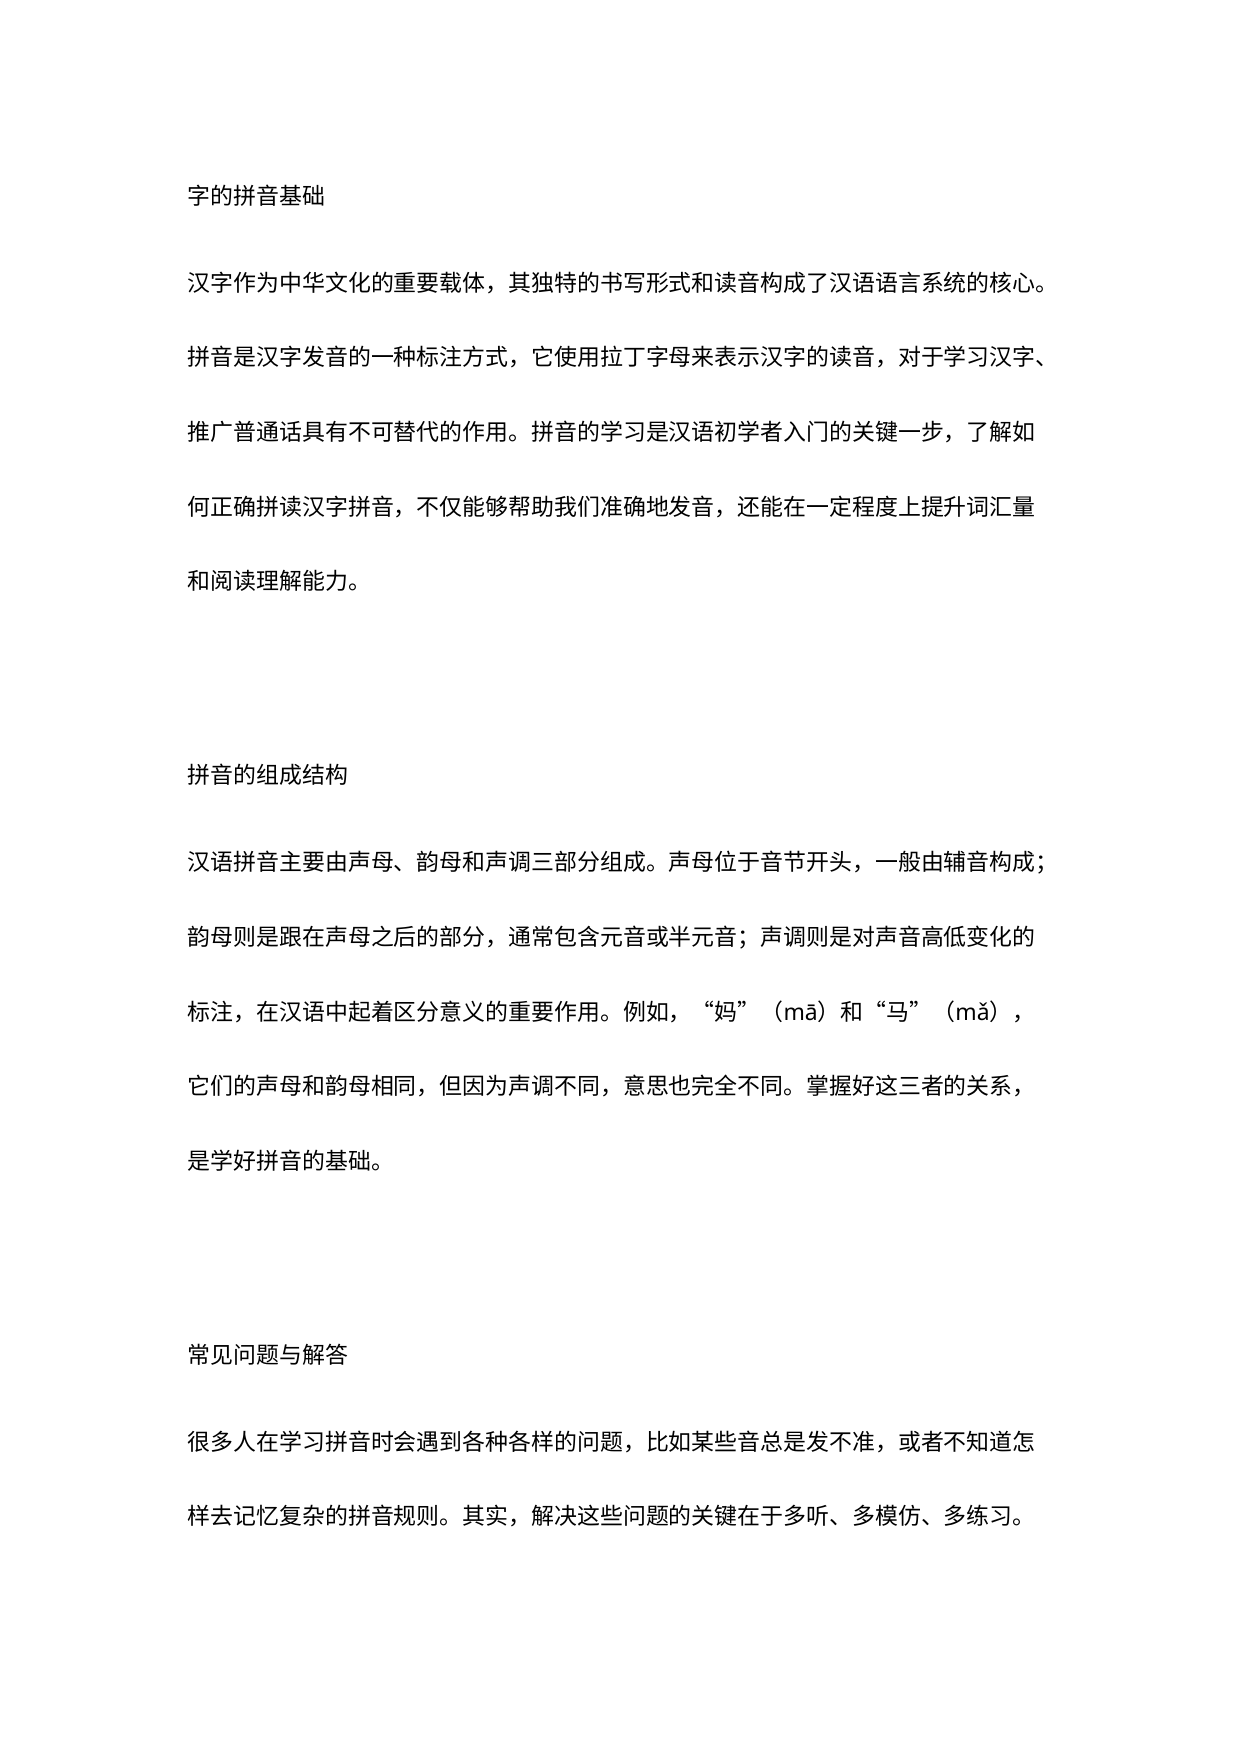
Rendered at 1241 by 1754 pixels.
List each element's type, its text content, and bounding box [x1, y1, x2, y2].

text 拼音的组成结构 [187, 742, 1053, 807]
text 字的拼音基础 [187, 162, 1053, 227]
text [187, 1408, 1053, 1547]
text 常见问题与解答 [187, 1321, 1053, 1386]
text 汉字作为中华文化的重要载体，其独特的书写形式和读音构成了汉语语言系统的核心。拼音是汉字发音的一种标注方式，它使用拉丁字母来表示汉字的读音，对于学习汉字、推广普通话具有不可替代的作用。拼音的学习是汉语初学者入门的关键一步，了解如何正确拼读汉字拼音，不仅能够帮助我们准确地发音，还能在一定程度上提升词汇量和阅读理解能力。 [187, 248, 1053, 612]
text 汉语拼音主要由声母、韵母和声调三部分组成。声母位于音节开头，一般由辅音构成；韵母则是跟在声母之后的部分，通常包含元音或半元音；声调则是对声音高低变化的标注，在汉语中起着区分意义的重要作用。例如，“妈”（mā）和“马”（mǎ），它们的声母和韵母相同，但因为声调不同，意思也完全不同。掌握好这三者的关系，是学好拼音的基础。 [187, 828, 1053, 1192]
